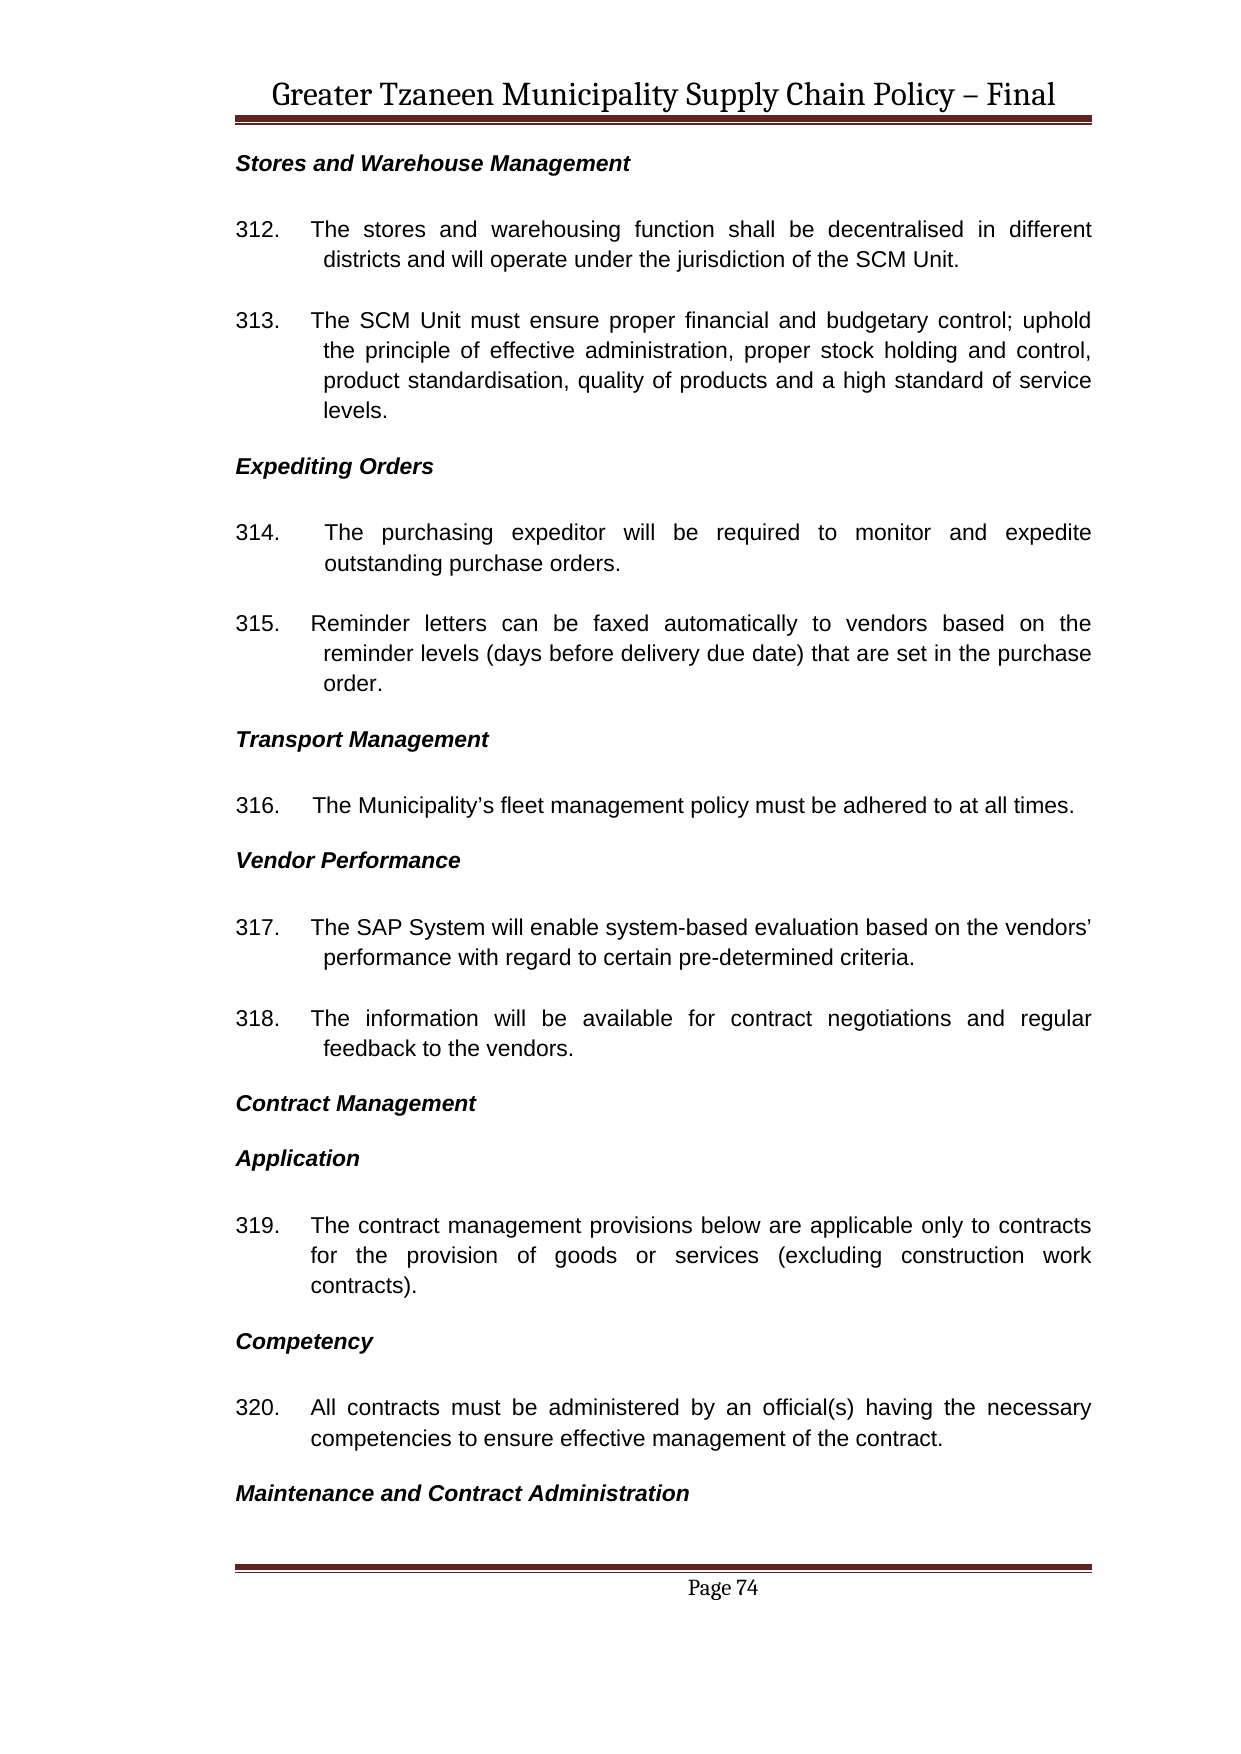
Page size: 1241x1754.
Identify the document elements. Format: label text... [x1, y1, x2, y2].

list All contracts must be administered by an official(s) having the necessary competencies to ensure effective management of the contract. [235, 1394, 1092, 1451]
list The SCM Unit must ensure proper financial and budgetary control; uphold the principle of effective administration, proper stock holding and control, product standardisation, quality of products and a high standard of service levels. [235, 307, 1092, 424]
subtitle Maintenance and Contract Administration [235, 1480, 1092, 1506]
text 316. The Municipality’s fleet management policy must be adhered to at all times. [236, 792, 1092, 818]
list The contract management provisions below are applicable only to contracts for the provision of goods or services (excluding construction work contracts). [235, 1212, 1092, 1299]
list The SAP System will enable system-based evaluation based on the vendors’ performance with regard to certain pre-determined criteria. [235, 914, 1092, 971]
subtitle Competency [235, 1328, 1092, 1354]
subtitle Application [235, 1145, 1092, 1172]
subtitle Expediting Orders [235, 453, 1092, 479]
subtitle Contract Management [235, 1090, 1092, 1116]
subtitle Stores and Warehouse Management [235, 149, 1092, 176]
list The information will be available for contract negotiations and regular feedback to the vendors. [235, 1005, 1092, 1061]
text 314. The purchasing expeditor will be required to monitor and expedite outstanding purchase orders. [235, 519, 1092, 576]
subtitle Transport Management [235, 726, 1092, 752]
subtitle Vendor Performance [235, 847, 1092, 874]
list Reminder letters can be faxed automatically to vendors based on the reminder levels (days before delivery due date) that are set in the purchase order. [235, 610, 1092, 697]
list The stores and warehousing function shall be decentralised in different districts and will operate under the jurisdiction of the SCM Unit. [235, 216, 1092, 273]
